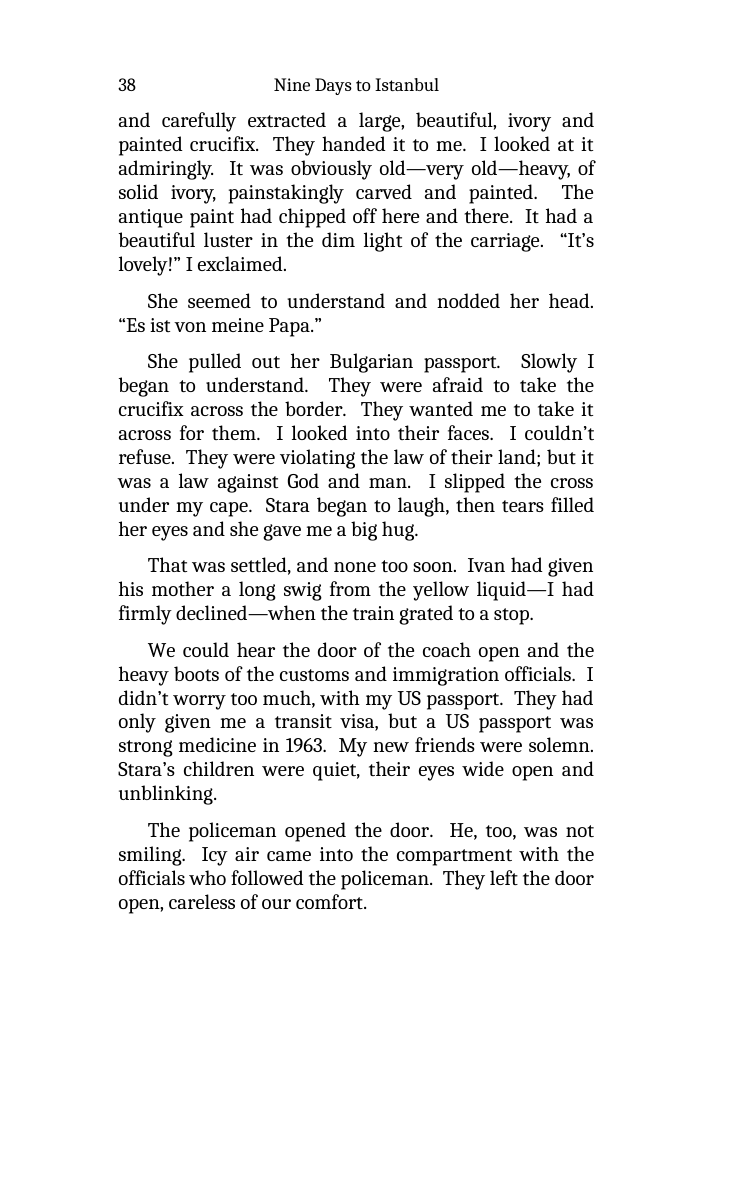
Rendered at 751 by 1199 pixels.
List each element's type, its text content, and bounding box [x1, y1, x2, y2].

text That was settled, and none too soon. Ivan had given his mother a long swig from the yellow liquid—I had firmly declined—when the train grated to a stop. [118, 554, 595, 626]
text We could hear the door of the coach open and the heavy boots of the customs and immigration officials. I didn’t worry too much, with my US passport. They had only given me a transit visa, but a US passport was strong medicine in 1963. My new friends were solemn. Stara’s children were quiet, their eyes wide open and unblinking. [118, 638, 595, 806]
text and carefully extracted a large, beautiful, ivory and painted crucifix. They handed it to me. I looked at it admiringly. It was obviously old—very old—heavy, of solid ivory, painstakingly carved and painted. The antique paint had chipped off here and there. It had a beautiful luster in the dim light of the carriage. “It’s lovely!” I exclaimed. [118, 109, 595, 277]
text She pulled out her Bulgarian passport. Slowly I began to understand. They were afraid to take the crucifix across the border. They wanted me to take it across for them. I looked into their faces. I couldn’t refuse. They were violating the law of their land; but it was a law against God and man. I slipped the cross under my cape. Stara began to laugh, then tears filled her eyes and she gave me a big hug. [118, 350, 595, 541]
text She seemed to understand and nodded her head. “Es ist von meine Papa.” [118, 289, 595, 337]
text The policeman opened the door. He, too, was not smiling. Icy air came into the compartment with the officials who followed the policeman. They left the door open, careless of our comfort. [118, 818, 595, 914]
